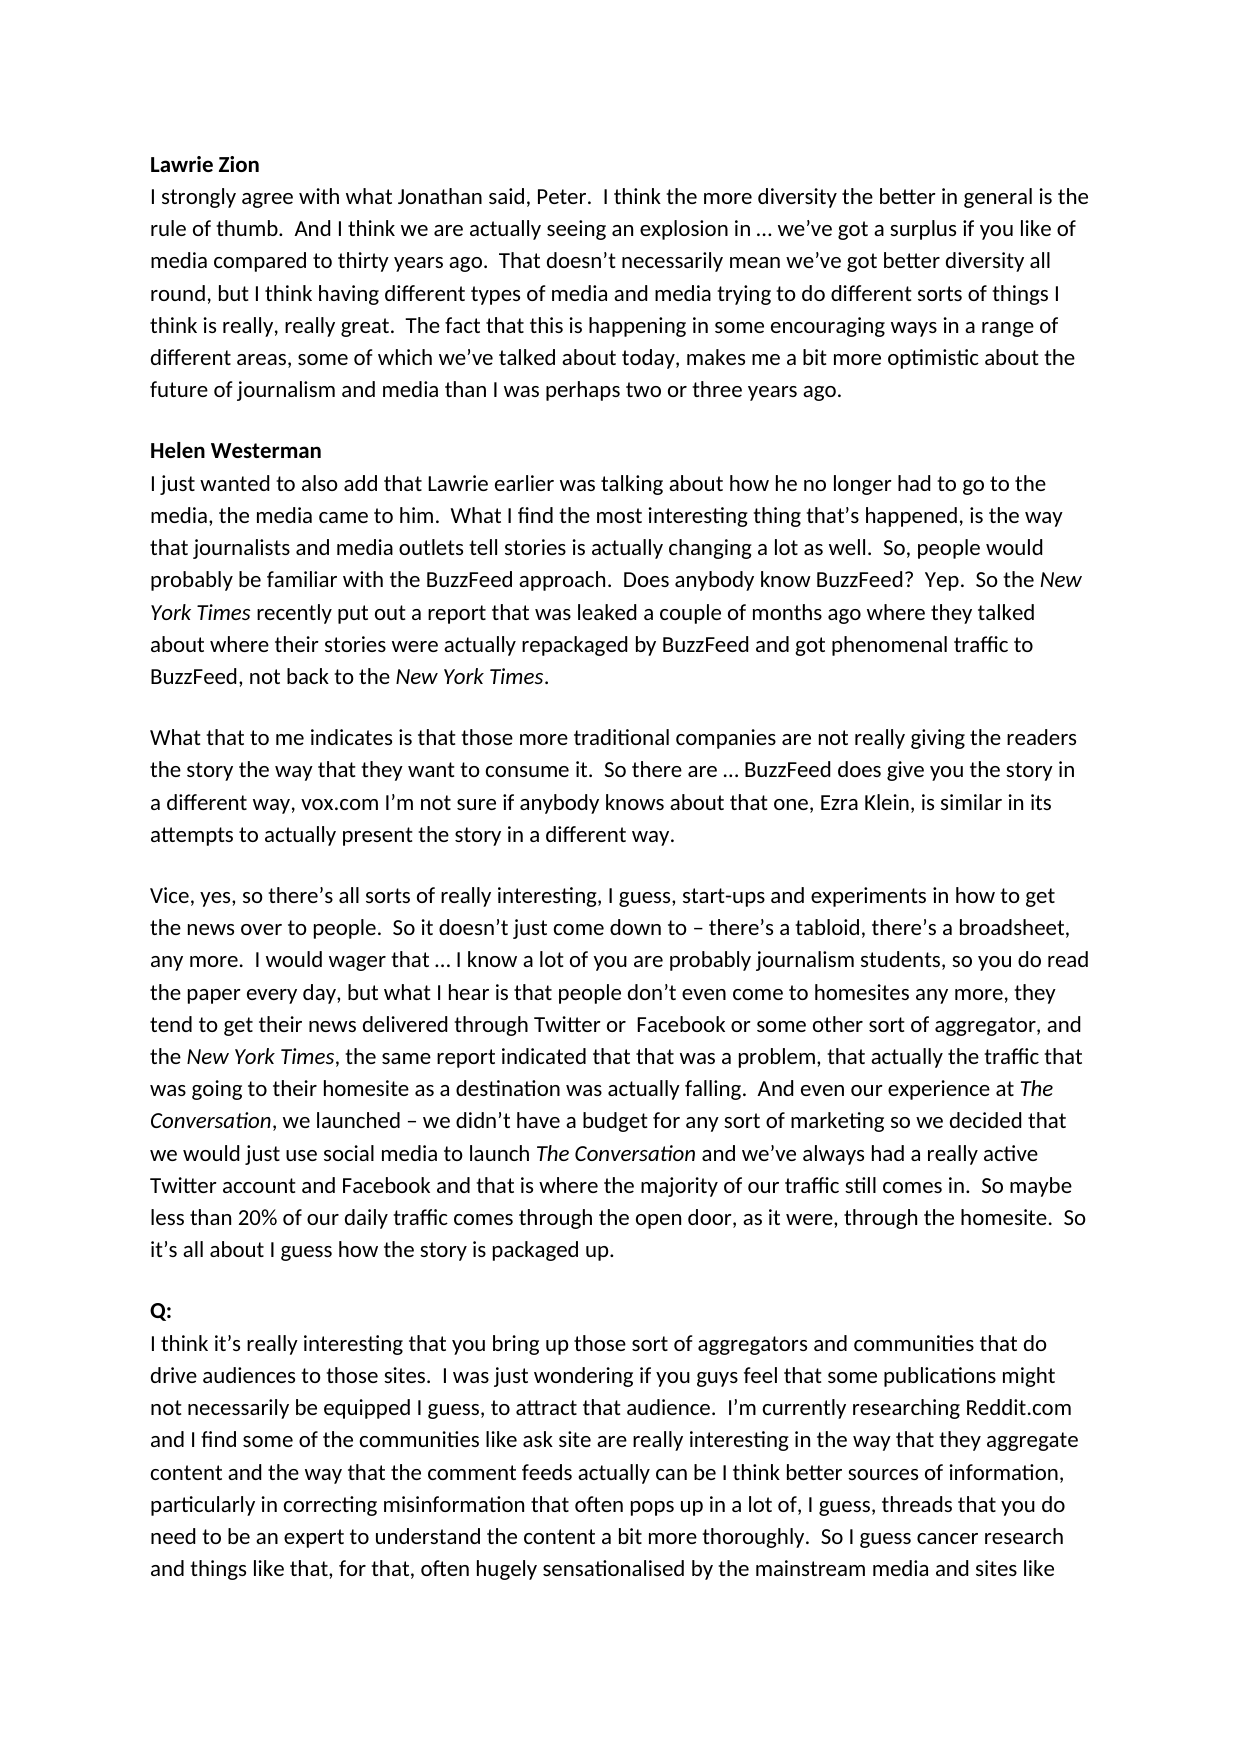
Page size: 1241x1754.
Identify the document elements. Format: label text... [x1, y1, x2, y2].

text I just wanted to also add that Lawrie earlier was talking about how he no longer had to go to the media, the media came to him. What I find the most interesting thing that’s happened, is the way that journalists and media outlets tell stories is actually changing a lot as well. So, people would probably be familiar with the BuzzFeed approach. Does anybody know BuzzFeed? Yep. So the New York Times recently put out a report that was leaked a couple of months ago where they talked about where their stories were actually repackaged by BuzzFeed and got phenomenal traffic to BuzzFeed, not back to the New York Times. [150, 469, 1090, 690]
text Vice, yes, so there’s all sorts of really interesting, I guess, start-ups and experiments in how to get the news over to people. So it doesn’t just come down to – there’s a tabloid, there’s a broadsheet, any more. I would wager that … I know a lot of you are probably journalism students, so you do read the paper every day, but what I hear is that people don’t even come to homesites any more, they tend to get their news delivered through Twitter or Facebook or some other sort of aggregator, and the New York Times, the same report indicated that that was a problem, that actually the traffic that was going to their homesite as a destination was actually falling. And even our experience at The Conversation, we launched – we didn’t have a budget for any sort of marketing so we decided that we would just use social media to launch The Conversation and we’ve always had a really active Twitter account and Facebook and that is where the majority of our traffic still comes in. So maybe less than 20% of our daily traffic comes through the open door, as it were, through the homesite. So it’s all about I guess how the story is packaged up. [150, 881, 1090, 1263]
text What that to me indicates is that those more traditional companies are not really giving the readers the story the way that they want to consume it. So there are … BuzzFeed does give you the story in a different way, vox.com I’m not sure if anybody knows about that one, Ezra Klein, is similar in its attempts to actually present the story in a different way. [150, 723, 1090, 848]
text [150, 1329, 1090, 1582]
text Helen Westerman [150, 437, 1090, 465]
text Q: [150, 1297, 1090, 1325]
text Lawrie Zion [150, 150, 1090, 178]
text I strongly agree with what Jonathan said, Peter. I think the more diversity the better in general is the rule of thumb. And I think we are actually seeing an explosion in … we’ve got a surplus if you like of media compared to thirty years ago. That doesn’t necessarily mean we’ve got better diversity all round, but I think having different types of media and media trying to do different sorts of things I think is really, really great. The fact that this is happening in some encouraging ways in a range of different areas, some of which we’ve talked about today, makes me a bit more optimistic about the future of journalism and media than I was perhaps two or three years ago. [150, 182, 1090, 403]
